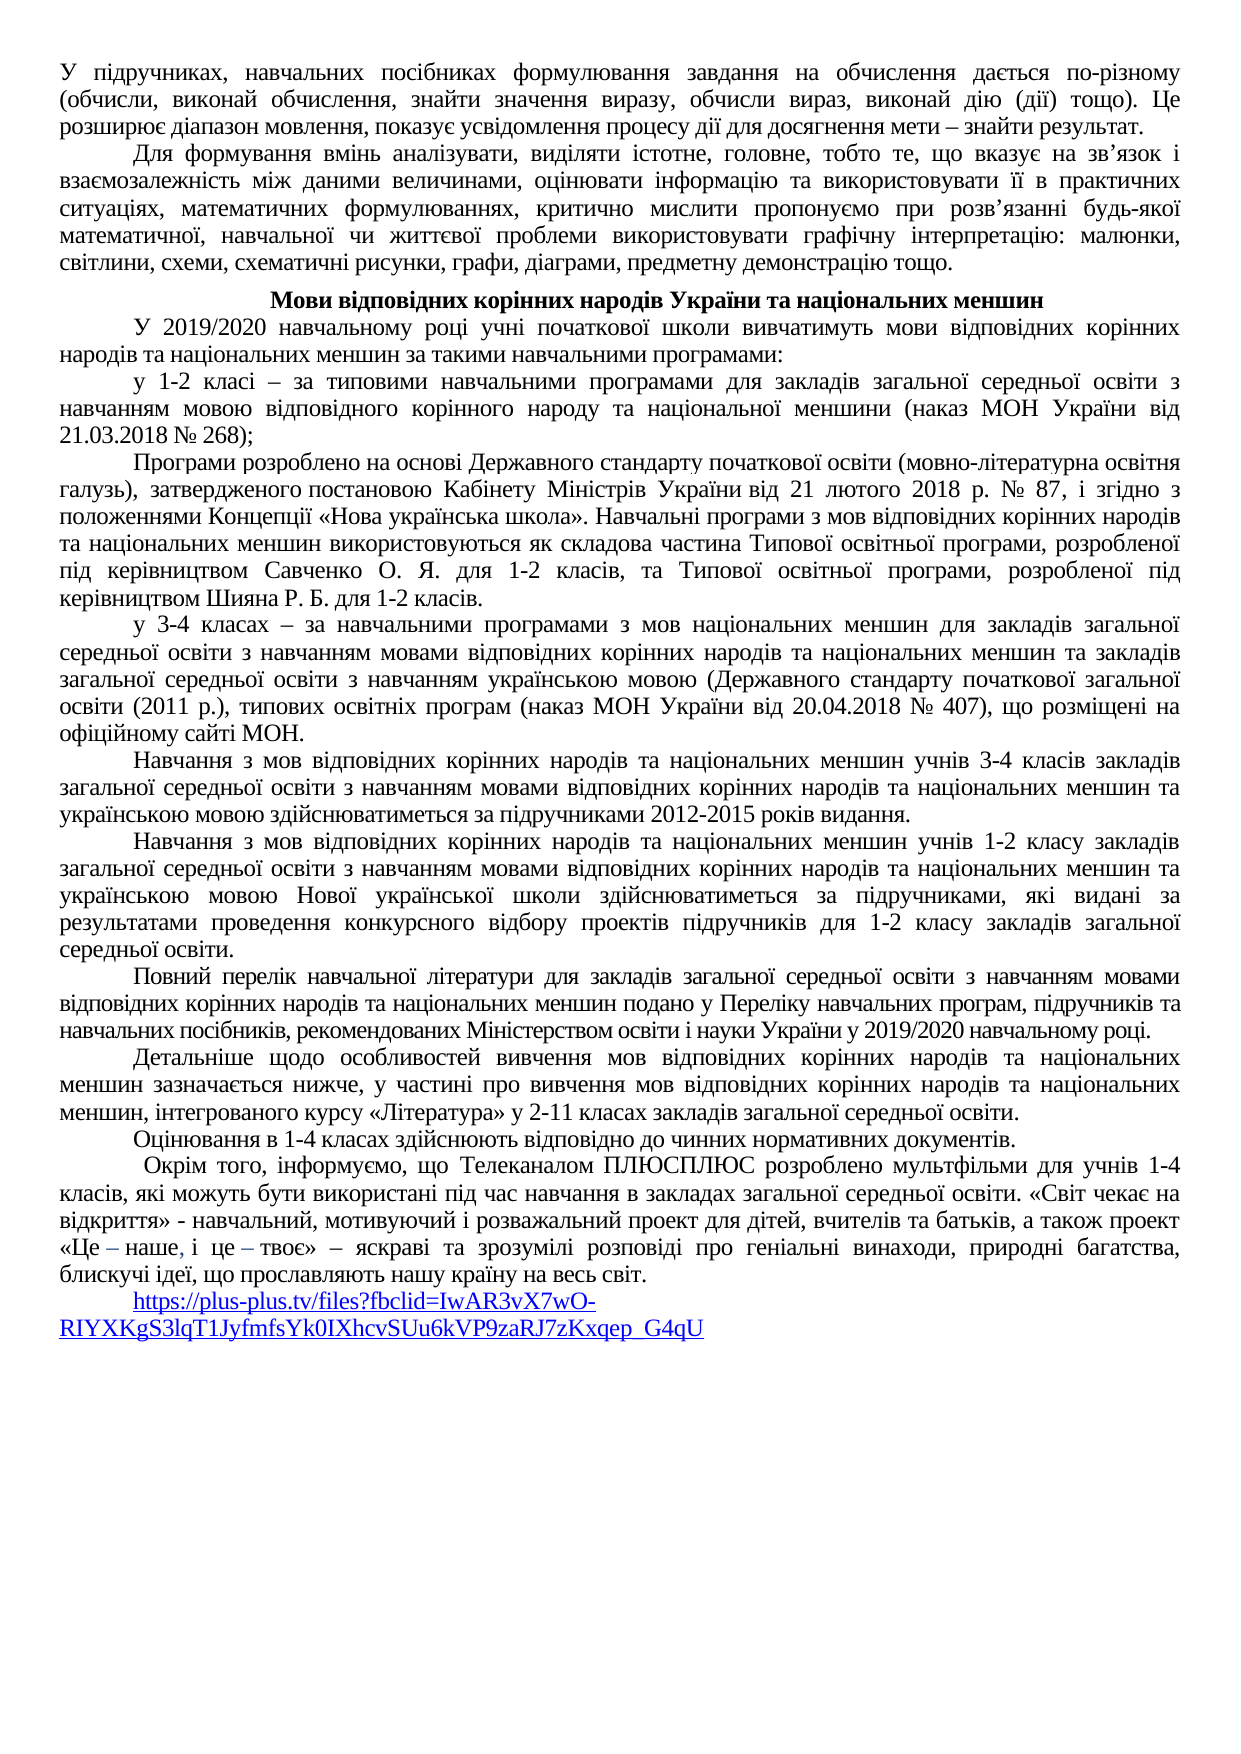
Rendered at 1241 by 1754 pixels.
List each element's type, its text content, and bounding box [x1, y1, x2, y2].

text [59, 59, 1181, 140]
text Для формування вмінь аналізувати, виділяти істотне, головне, тобто те, що вказує на зв’язок і взаємозалежність між даними величинами, оцінювати інформацію та використовувати її в практичних ситуаціях, математичних формулюваннях, критично мислити пропонуємо при розв’язанні будь-якої математичної, навчальної чи життєвої проблеми використовувати графічну інтерпретацію: малюнки, світлини, схеми, схематичні рисунки, графи, діаграми, предметну демонстрацію тощо. [59, 140, 1181, 276]
text Мови відповідних корінних народів України та національних меншин [59, 287, 1181, 314]
text Навчання з мов відповідних корінних народів та національних меншин учнів 1-2 класу закладів загальної середньої освіти з навчанням мовами відповідних корінних народів та національних меншин та українською мовою Нової української школи здійснюватиметься за підручниками, які видані за результатами проведення конкурсного відбору проектів підручників для 1-2 класу закладів загальної середньої освіти. [59, 828, 1181, 963]
text Окрім того, інформуємо, що Телеканалом ПЛЮСПЛЮС розроблено мультфільми для учнів 1-4 класів, які можуть бути використані під час навчання в закладах загальної середньої освіти. «Світ чекає на відкриття» - навчальний, мотивуючий і розважальний проект для дітей, вчителів та батьків, а також проект «Це – наше, і це – твоє» – яскраві та зрозумілі розповіді про геніальні винаходи, природні багатства, блискучі ідеї, що прославляють нашу країну на весь світ. [59, 1152, 1181, 1288]
text Детальніше щодо особливостей вивчення мов відповідних корінних народів та національних меншин зазначається нижче, у частині про вивчення мов відповідних корінних народів та національних меншин, інтегрованого курсу «Література» у 2-11 класах закладів загальної середньої освіти. [59, 1044, 1181, 1125]
text Повний перелік навчальної літератури для закладів загальної середньої освіти з навчанням мовами відповідних корінних народів та національних меншин подано у Переліку навчальних програм, підручників та навчальних посібників, рекомендованих Міністерством освіти і науки України у 2019/2020 навчальному році. [59, 963, 1181, 1044]
text у 3-4 класах – за навчальними програмами з мов національних меншин для закладів загальної середньої освіти з навчанням мовами відповідних корінних народів та національних меншин та закладів загальної середньої освіти з навчанням українською мовою (Державного стандарту початкової загальної освіти (2011 р.), типових освітніх програм (наказ МОН України від 20.04.2018 № 407), що розміщені на офіційному сайті МОН. [59, 611, 1181, 747]
text Навчання з мов відповідних корінних народів та національних меншин учнів 3-4 класів закладів загальної середньої освіти з навчанням мовами відповідних корінних народів та національних меншин та українською мовою здійснюватиметься за підручниками 2012-2015 років видання. [59, 747, 1181, 828]
text https://plus-plus.tv/files?fbclid=IwAR3vX7wO-RIYXKgS3lqT1JyfmfsYk0IXhcvSUu6kVP9zaRJ7zKxqep_G4qU [59, 1288, 1181, 1342]
text Програми розроблено на основі Державного стандарту початкової освіти (мовно-літературна освітня галузь), затвердженого постановою Кабінету Міністрів України від 21 лютого 2018 р. № 87, і згідно з положеннями Концепції «Нова українська школа». Навчальні програми з мов відповідних корінних народів та національних меншин використовуються як складова частина Типової освітньої програми, розробленої під керівництвом Савченко О. Я. для 1-2 класів, та Типової освітньої програми, розробленої під керівництвом Шияна Р. Б. для 1-2 класів. [59, 449, 1181, 611]
text у 1-2 класі – за типовими навчальними програмами для закладів загальної середньої освіти з навчанням мовою відповідного корінного народу та національної меншини (наказ МОН України від 21.03.2018 № 268); [59, 368, 1181, 449]
text У 2019/2020 навчальному році учні початкової школи вивчатимуть мови відповідних корінних народів та національних меншин за такими навчальними програмами: [59, 314, 1181, 368]
text Оцінювання в 1-4 класах здійснюють відповідно до чинних нормативних документів. [59, 1125, 1181, 1152]
